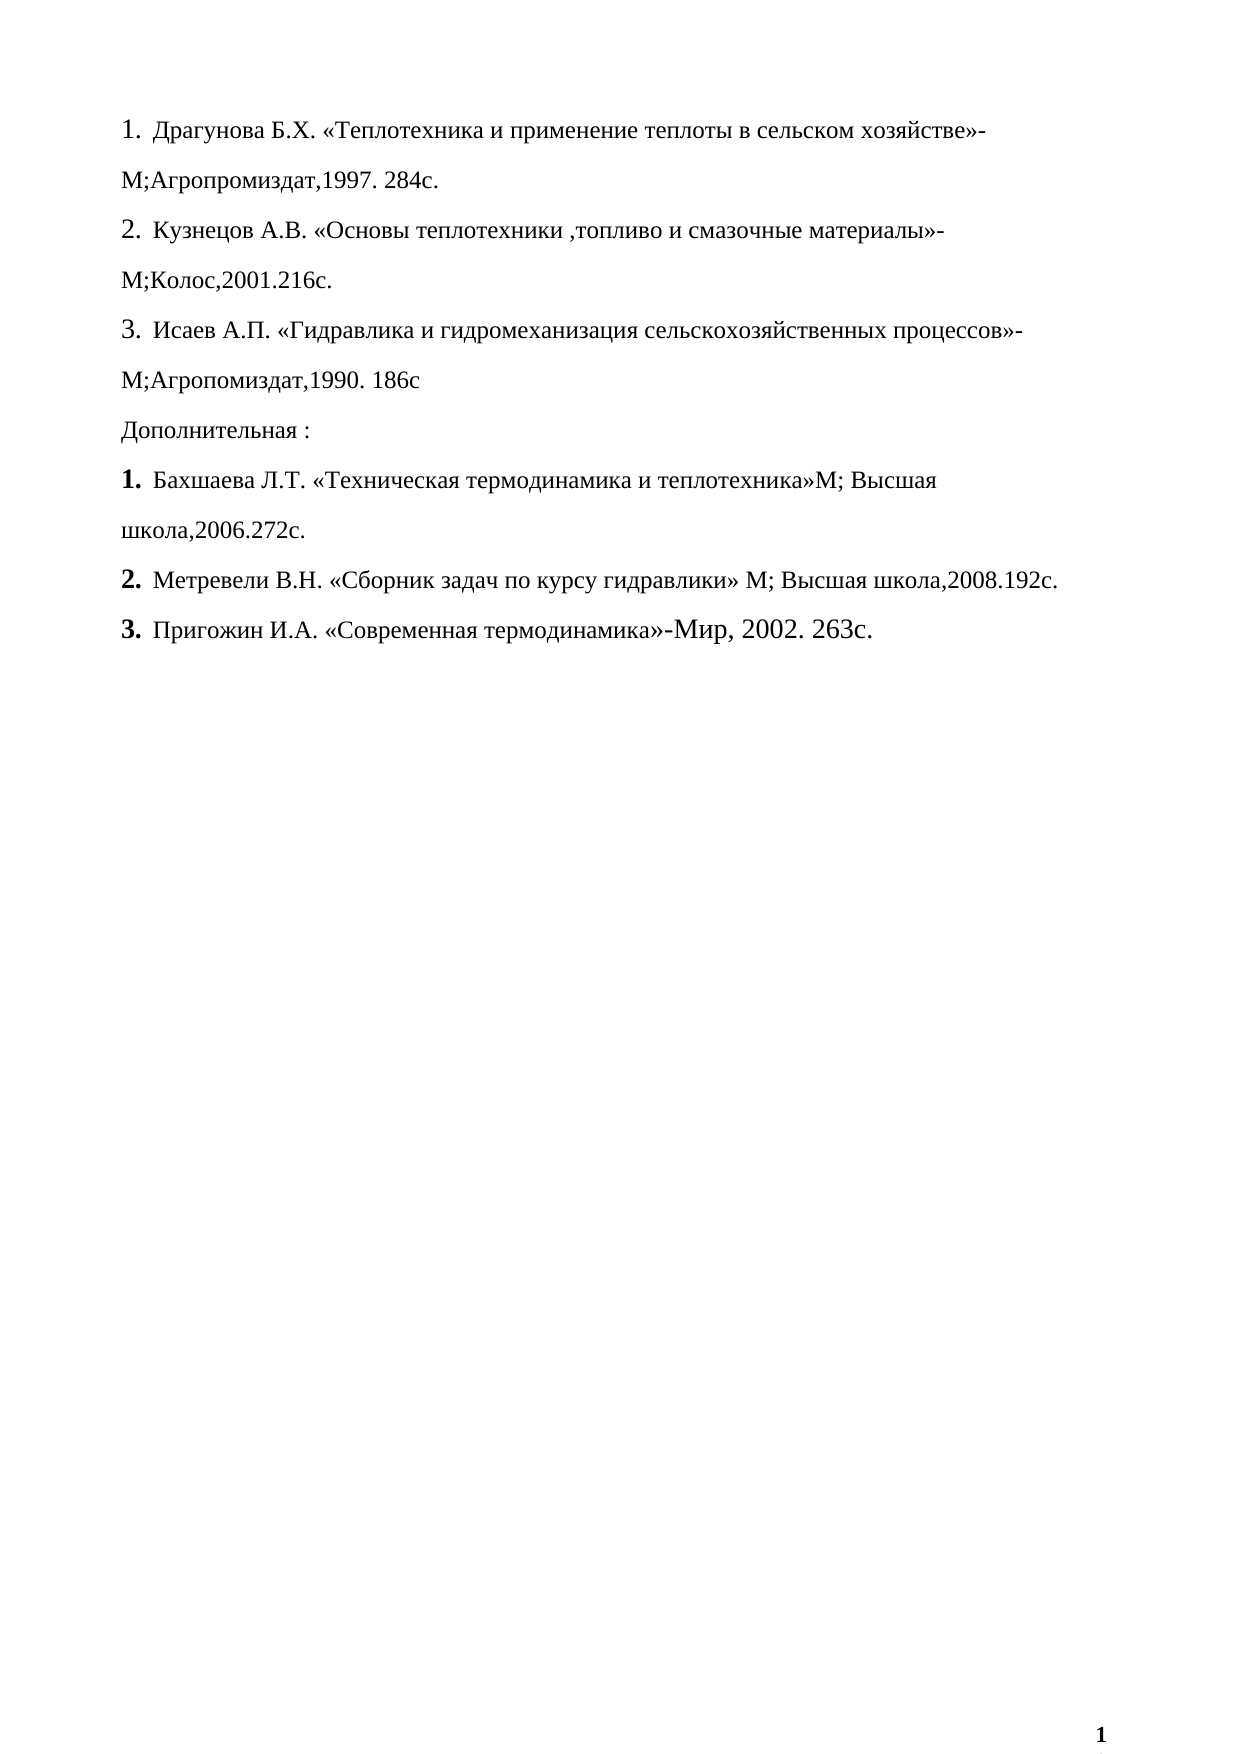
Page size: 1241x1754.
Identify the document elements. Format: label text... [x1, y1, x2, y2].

list Драгунова Б.Х. «Теплотехника и применение теплоты в сельском хозяйстве»- М;Агропромиздат,1997. 284с. [121, 98, 1122, 198]
list Бахшаева Л.Т. «Техническая термодинамика и теплотехника»М; Высшая школа,2006.272с. [121, 448, 1122, 548]
list Пригожин И.А. «Современная термодинамика»-Мир, 2002. 263с. [121, 598, 1122, 648]
text Дополнительная : [121, 398, 1122, 448]
list Кузнецов А.В. «Основы теплотехники ,топливо и смазочные материалы»- М;Колос,2001.216с. [121, 198, 1122, 298]
list Метревели В.Н. «Сборник задач по курсу гидравлики» М; Высшая школа,2008.192с. [121, 548, 1122, 598]
list Исаев А.П. «Гидравлика и гидромеханизация сельскохозяйственных процессов»-М;Агропомиздат,1990. 186с [121, 298, 1122, 398]
